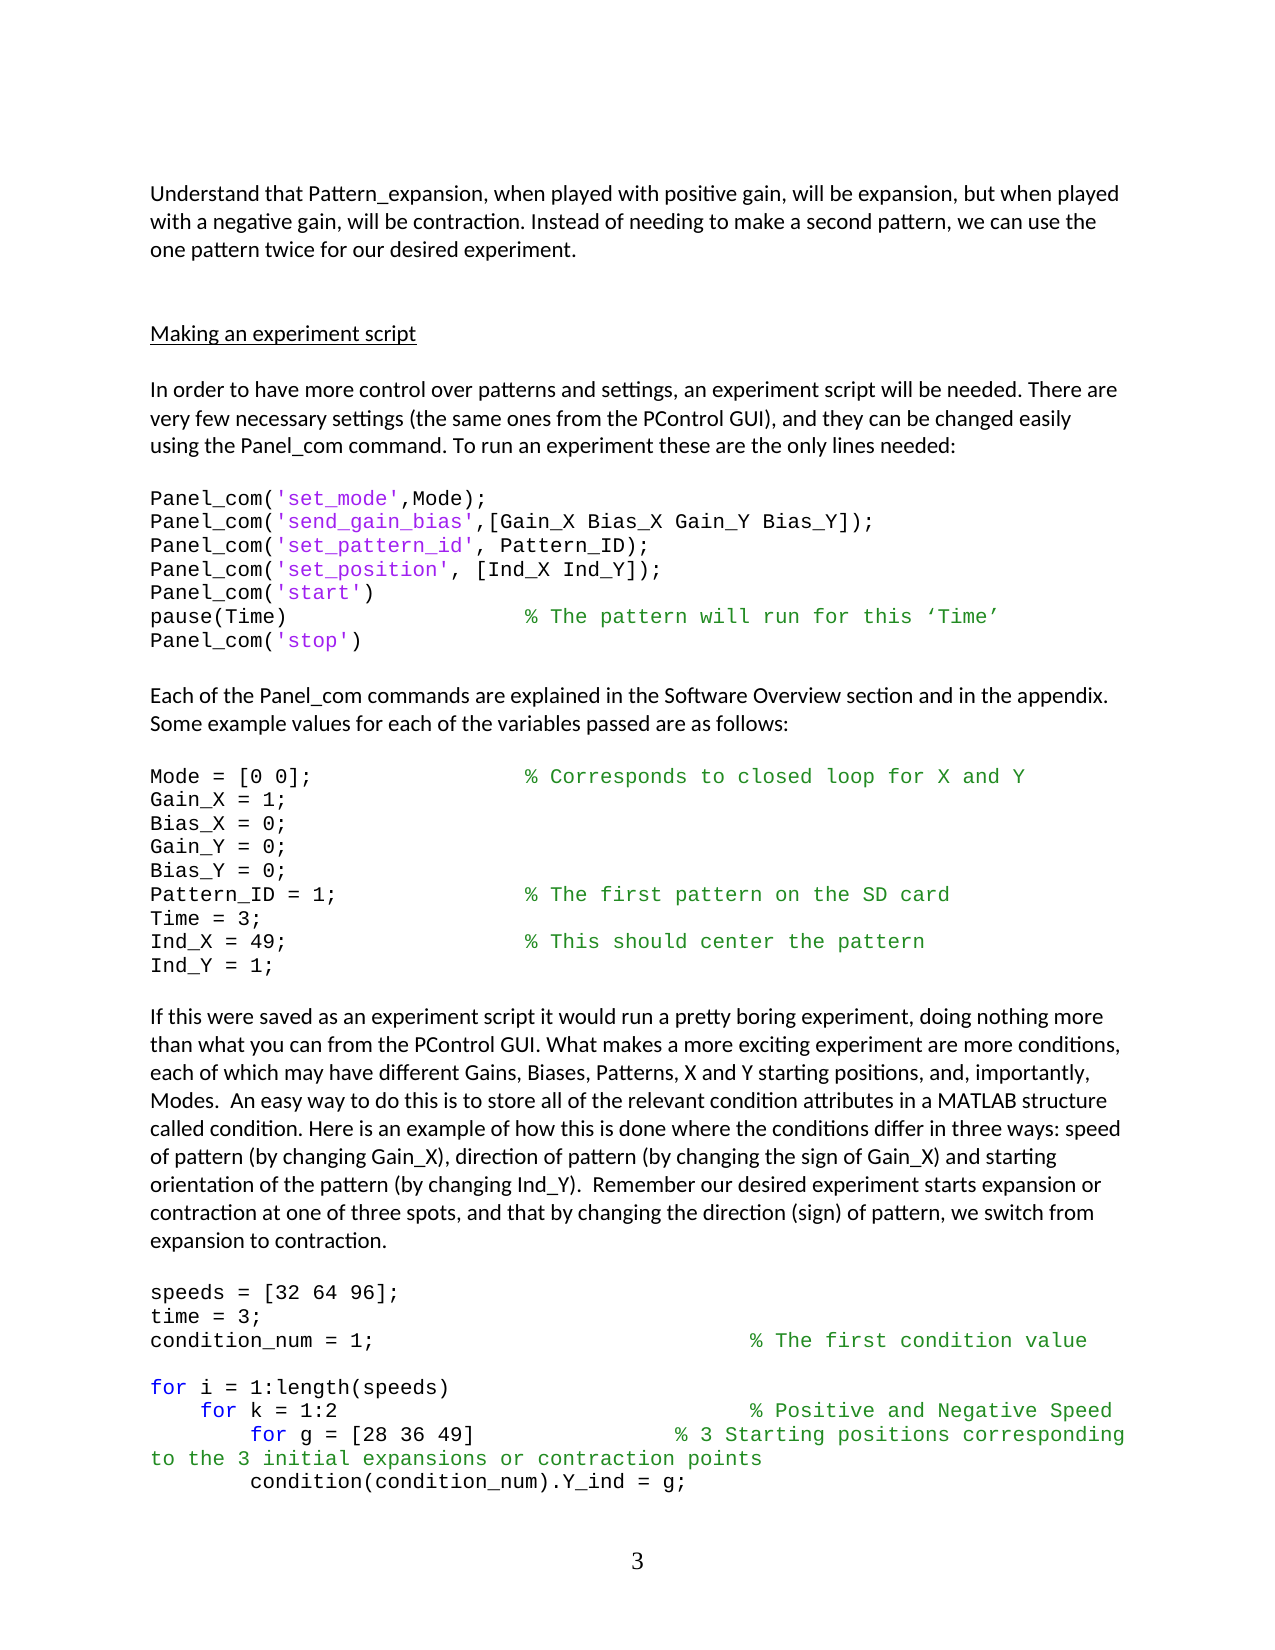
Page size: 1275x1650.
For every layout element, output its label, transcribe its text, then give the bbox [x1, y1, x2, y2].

text Ind_Y = 1; [150, 955, 1125, 978]
text Gain_X = 1; [150, 789, 1125, 813]
text Bias_X = 0; [150, 813, 1125, 837]
text for i = 1:length(speeds) [150, 1377, 1125, 1401]
text Panel_com('send_gain_bias',[Gain_X Bias_X Gain_Y Bias_Y]); [150, 511, 1125, 535]
text Time = 3; [150, 907, 1125, 931]
text time = 3; [150, 1306, 1125, 1329]
text In order to have more control over patterns and settings, an experiment script will be needed. There are very few necessary settings (the same ones from the PControl GUI), and they can be changed easily using the Panel_com command. To run an experiment these are the only lines needed: [150, 376, 1125, 460]
text Panel_com('stop') [150, 629, 1125, 653]
text If this were saved as an experiment script it would run a pretty boring experiment, doing nothing more than what you can from the PControl GUI. What makes a more exciting experiment are more conditions, each of which may have different Gains, Biases, Patterns, X and Y starting positions, and, importantly, Modes. An easy way to do this is to store all of the relevant condition attributes in a MATLAB structure called condition. Here is an example of how this is done where the conditions differ in three ways: speed of pattern (by changing Gain_X), direction of pattern (by changing the sign of Gain_X) and starting orientation of the pattern (by changing Ind_Y). Remember our desired experiment starts expansion or contraction at one of three spots, and that by changing the direction (sign) of pattern, we switch from expansion to contraction. [150, 1002, 1125, 1254]
text Ind_X = 49; % This should center the pattern [150, 931, 1125, 955]
text speeds = [32 64 96]; [150, 1282, 1125, 1306]
text Panel_com('set_pattern_id', Pattern_ID); [150, 535, 1125, 559]
text condition_num = 1; % The first condition value [150, 1329, 1125, 1353]
text condition(condition_num).Y_ind = g; [150, 1471, 1125, 1495]
text Panel_com('set_position', [Ind_X Ind_Y]); [150, 559, 1125, 582]
text for k = 1:2 % Positive and Negative Speed [150, 1401, 1125, 1424]
text Pattern_ID = 1; % The first pattern on the SD card [150, 884, 1125, 907]
text pause(Time) % The pattern will run for this ‘Time’ [150, 606, 1125, 629]
text Bias_Y = 0; [150, 860, 1125, 884]
text Understand that Pattern_expansion, when played with positive gain, will be expansion, but when played with a negative gain, will be contraction. Instead of needing to make a second pattern, we can use the one pattern twice for our desired experiment. [150, 179, 1125, 263]
text Gain_Y = 0; [150, 837, 1125, 860]
text Panel_com('start') [150, 582, 1125, 606]
text for g = [28 36 49] % 3 Starting positions corresponding to the 3 initial expansions or contraction points [150, 1424, 1125, 1471]
text Making an experiment script [150, 319, 1125, 348]
text Mode = [0 0]; % Corresponds to closed loop for X and Y [150, 766, 1125, 789]
text Each of the Panel_com commands are explained in the Software Overview section and in the appendix. Some example values for each of the variables passed are as follows: [150, 682, 1125, 738]
text Panel_com('set_mode',Mode); [150, 488, 1125, 511]
